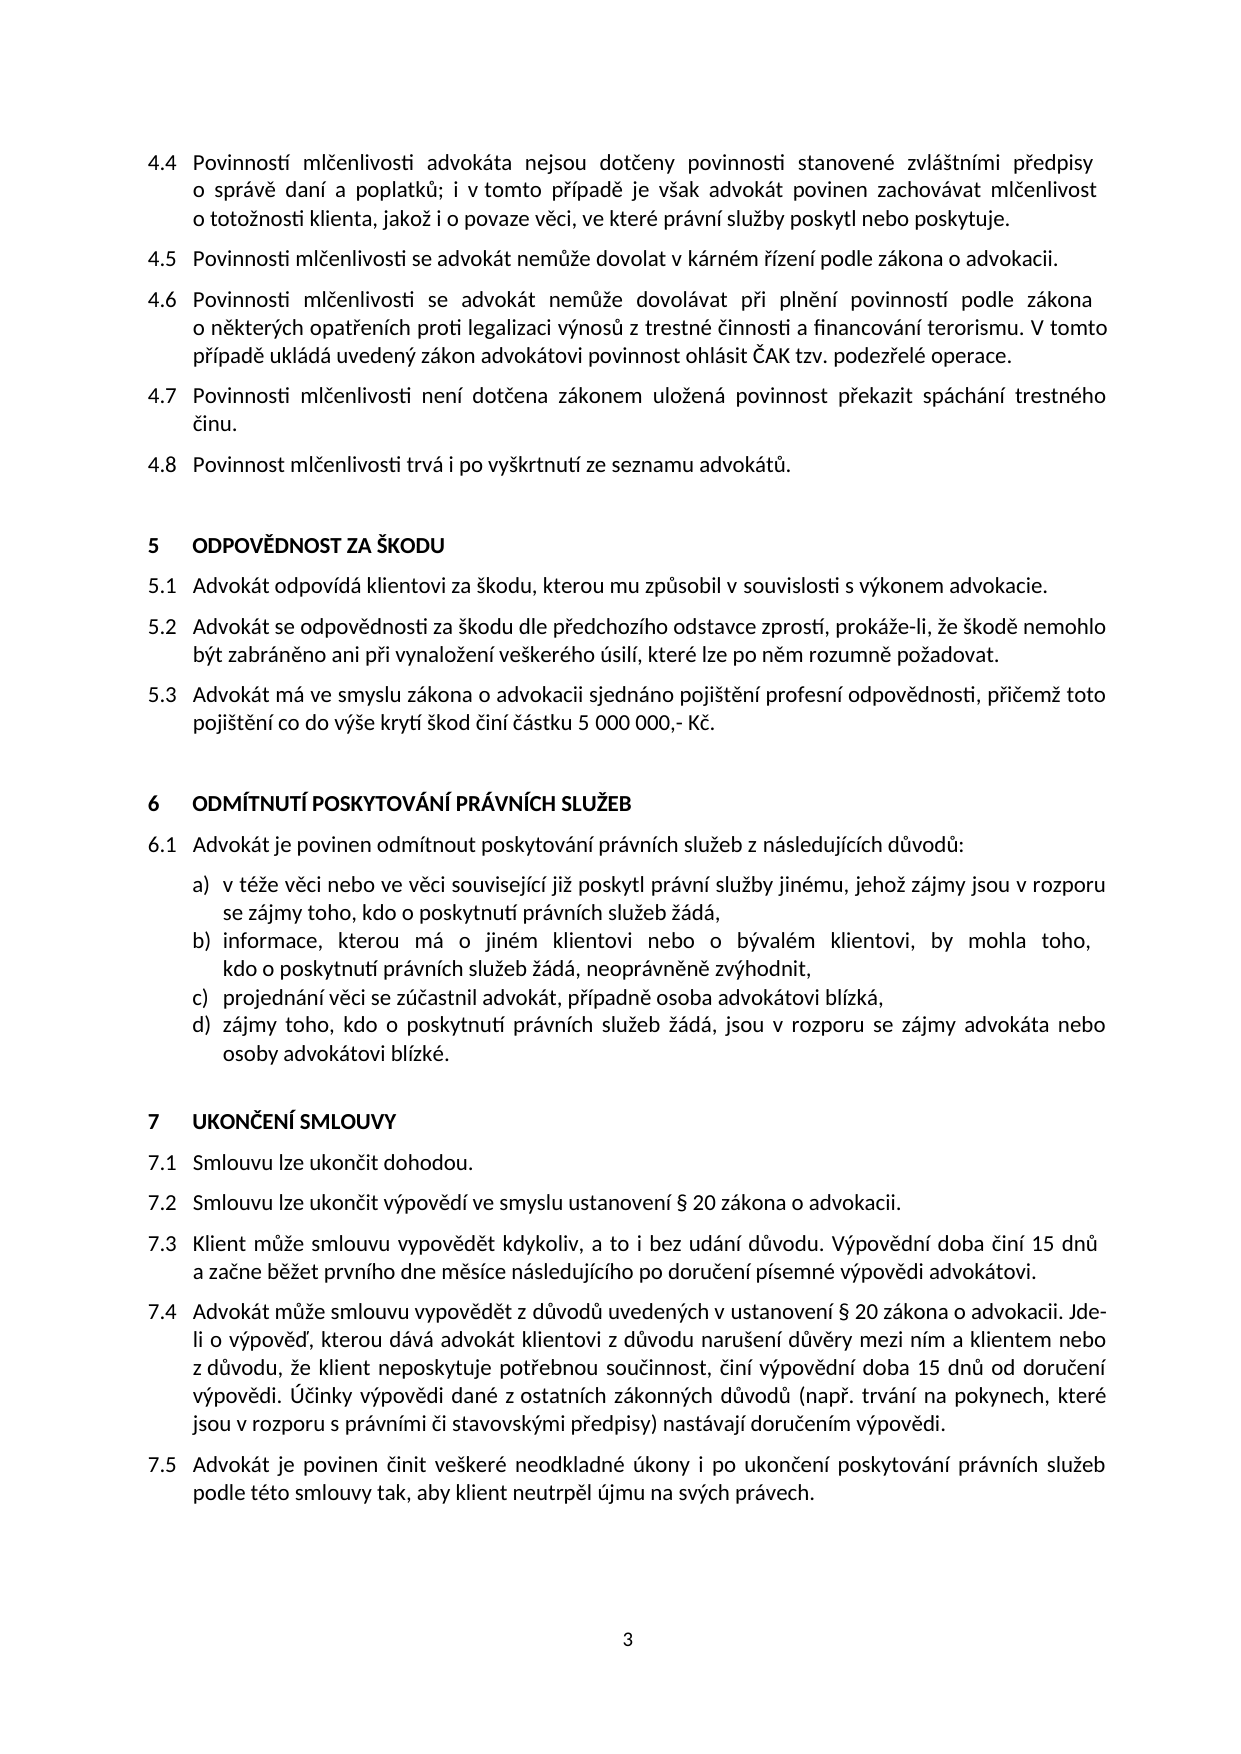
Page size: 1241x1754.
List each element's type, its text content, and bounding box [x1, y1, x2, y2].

list projednání věci se zúčastnil advokát, případně osoba advokátovi blízká, [192, 983, 1107, 1011]
list informace, kterou má o jiném klientovi nebo o bývalém klientovi, by mohla toho, kdo o poskytnutí právních služeb žádá, neoprávněně zvýhodnit, [192, 927, 1107, 983]
list Advokát může smlouvu vypovědět z důvodů uvedených v ustanovení § 20 zákona o advokacii. Jde-li o výpověď, kterou dává advokát klientovi z důvodu narušení důvěry mezi ním a klientem nebo z důvodu, že klient neposkytuje potřebnou součinnost, činí výpovědní doba 15 dnů od doručení výpovědi. Účinky výpovědi dané z ostatních zákonných důvodů (např. trvání na pokynech, které jsou v rozporu s právními či stavovskými předpisy) nastávají doručením výpovědi. [148, 1297, 1107, 1437]
list v téže věci nebo ve věci související již poskytl právní služby jinému, jehož zájmy jsou v rozporu se zájmy toho, kdo o poskytnutí právních služeb žádá, [192, 871, 1107, 927]
list Advokát je povinen činit veškeré neodkladné úkony i po ukončení poskytování právních služeb podle této smlouvy tak, aby klient neutrpěl újmu na svých právech. [148, 1450, 1107, 1506]
list Povinností mlčenlivosti advokáta nejsou dotčeny povinnosti stanovené zvláštními předpisy o správě daní a poplatků; i v tomto případě je však advokát povinen zachovávat mlčenlivost o totožnosti klienta, jakož i o povaze věci, ve které právní služby poskytl nebo poskytuje. [148, 148, 1107, 232]
list Advokát se odpovědnosti za škodu dle předchozího odstavce zprostí, prokáže-li, že škodě nemohlo být zabráněno ani při vynaložení veškerého úsilí, které lze po něm rozumně požadovat. [148, 612, 1107, 668]
list 6 ODMÍTNUTÍ POSKYTOVÁNÍ PRÁVNÍCH SLUŽEB [148, 789, 1107, 817]
list Povinnosti mlčenlivosti se advokát nemůže dovolávat při plnění povinností podle zákona o některých opatřeních proti legalizaci výnosů z trestné činnosti a financování terorismu. V tomto případě ukládá uvedený zákon advokátovi povinnost ohlásit ČAK tzv. podezřelé operace. [148, 285, 1107, 369]
list Klient může smlouvu vypovědět kdykoliv, a to i bez udání důvodu. Výpovědní doba činí 15 dnů a začne běžet prvního dne měsíce následujícího po doručení písemné výpovědi advokátovi. [148, 1229, 1107, 1285]
list Smlouvu lze ukončit výpovědí ve smyslu ustanovení § 20 zákona o advokacii. [148, 1188, 1107, 1216]
list Advokát je povinen odmítnout poskytování právních služeb z následujících důvodů: [148, 830, 1107, 858]
list Advokát má ve smyslu zákona o advokacii sjednáno pojištění profesní odpovědnosti, přičemž toto pojištění co do výše krytí škod činí částku 5 000 000,- Kč. [148, 680, 1107, 736]
list Povinnost mlčenlivosti trvá i po vyškrtnutí ze seznamu advokátů. [148, 450, 1107, 478]
list Povinnosti mlčenlivosti se advokát nemůže dovolat v kárném řízení podle zákona o advokacii. [148, 244, 1107, 272]
list Povinnosti mlčenlivosti není dotčena zákonem uložená povinnost překazit spáchání trestného činu. [148, 381, 1107, 437]
list Smlouvu lze ukončit dohodou. [148, 1148, 1107, 1176]
list 5 ODPOVĚDNOST ZA ŠKODU [148, 531, 1107, 559]
list Advokát odpovídá klientovi za škodu, kterou mu způsobil v souvislosti s výkonem advokacie. [148, 571, 1107, 599]
list 7 UKONČENÍ SMLOUVY [148, 1107, 1107, 1135]
list zájmy toho, kdo o poskytnutí právních služeb žádá, jsou v rozporu se zájmy advokáta nebo osoby advokátovi blízké. [192, 1011, 1107, 1067]
